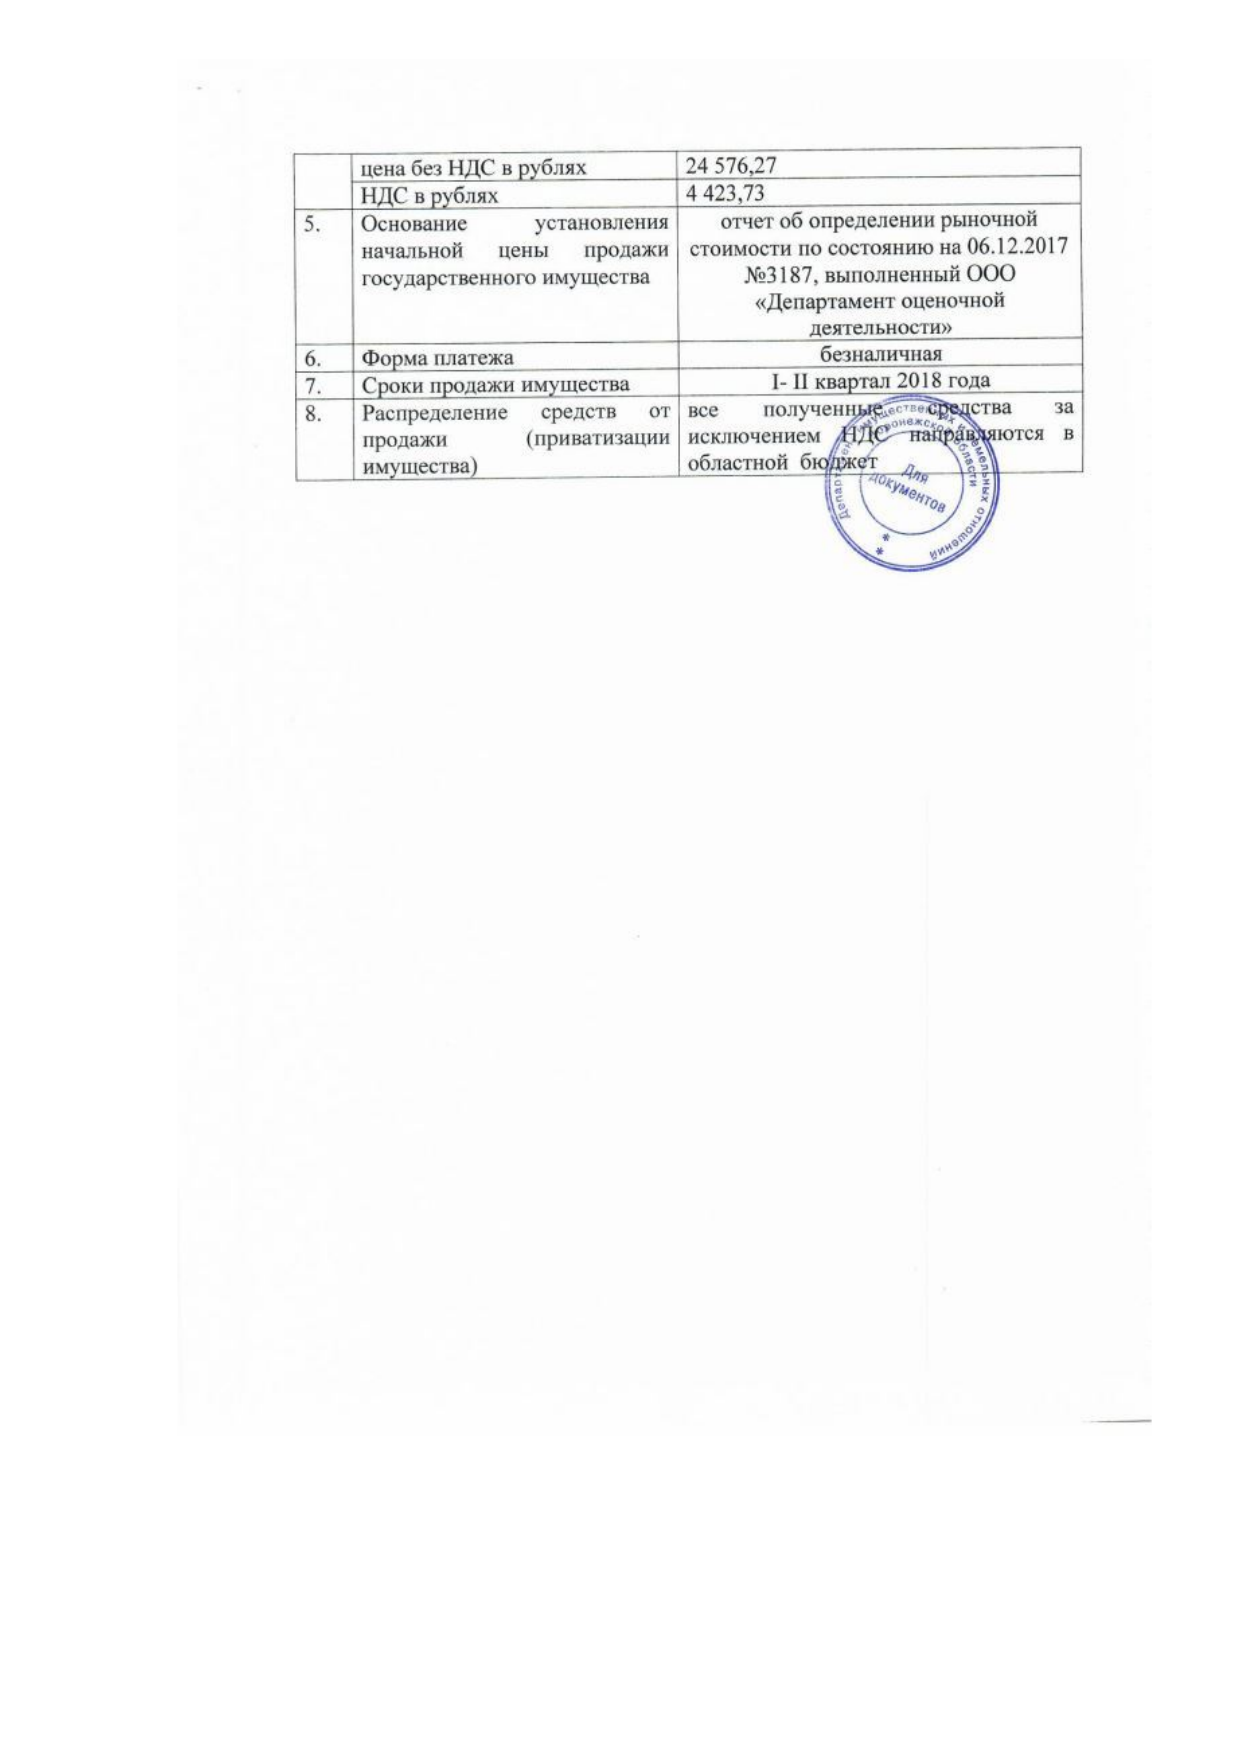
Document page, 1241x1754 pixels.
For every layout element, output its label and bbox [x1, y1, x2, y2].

picture [177, 59, 1152, 1436]
